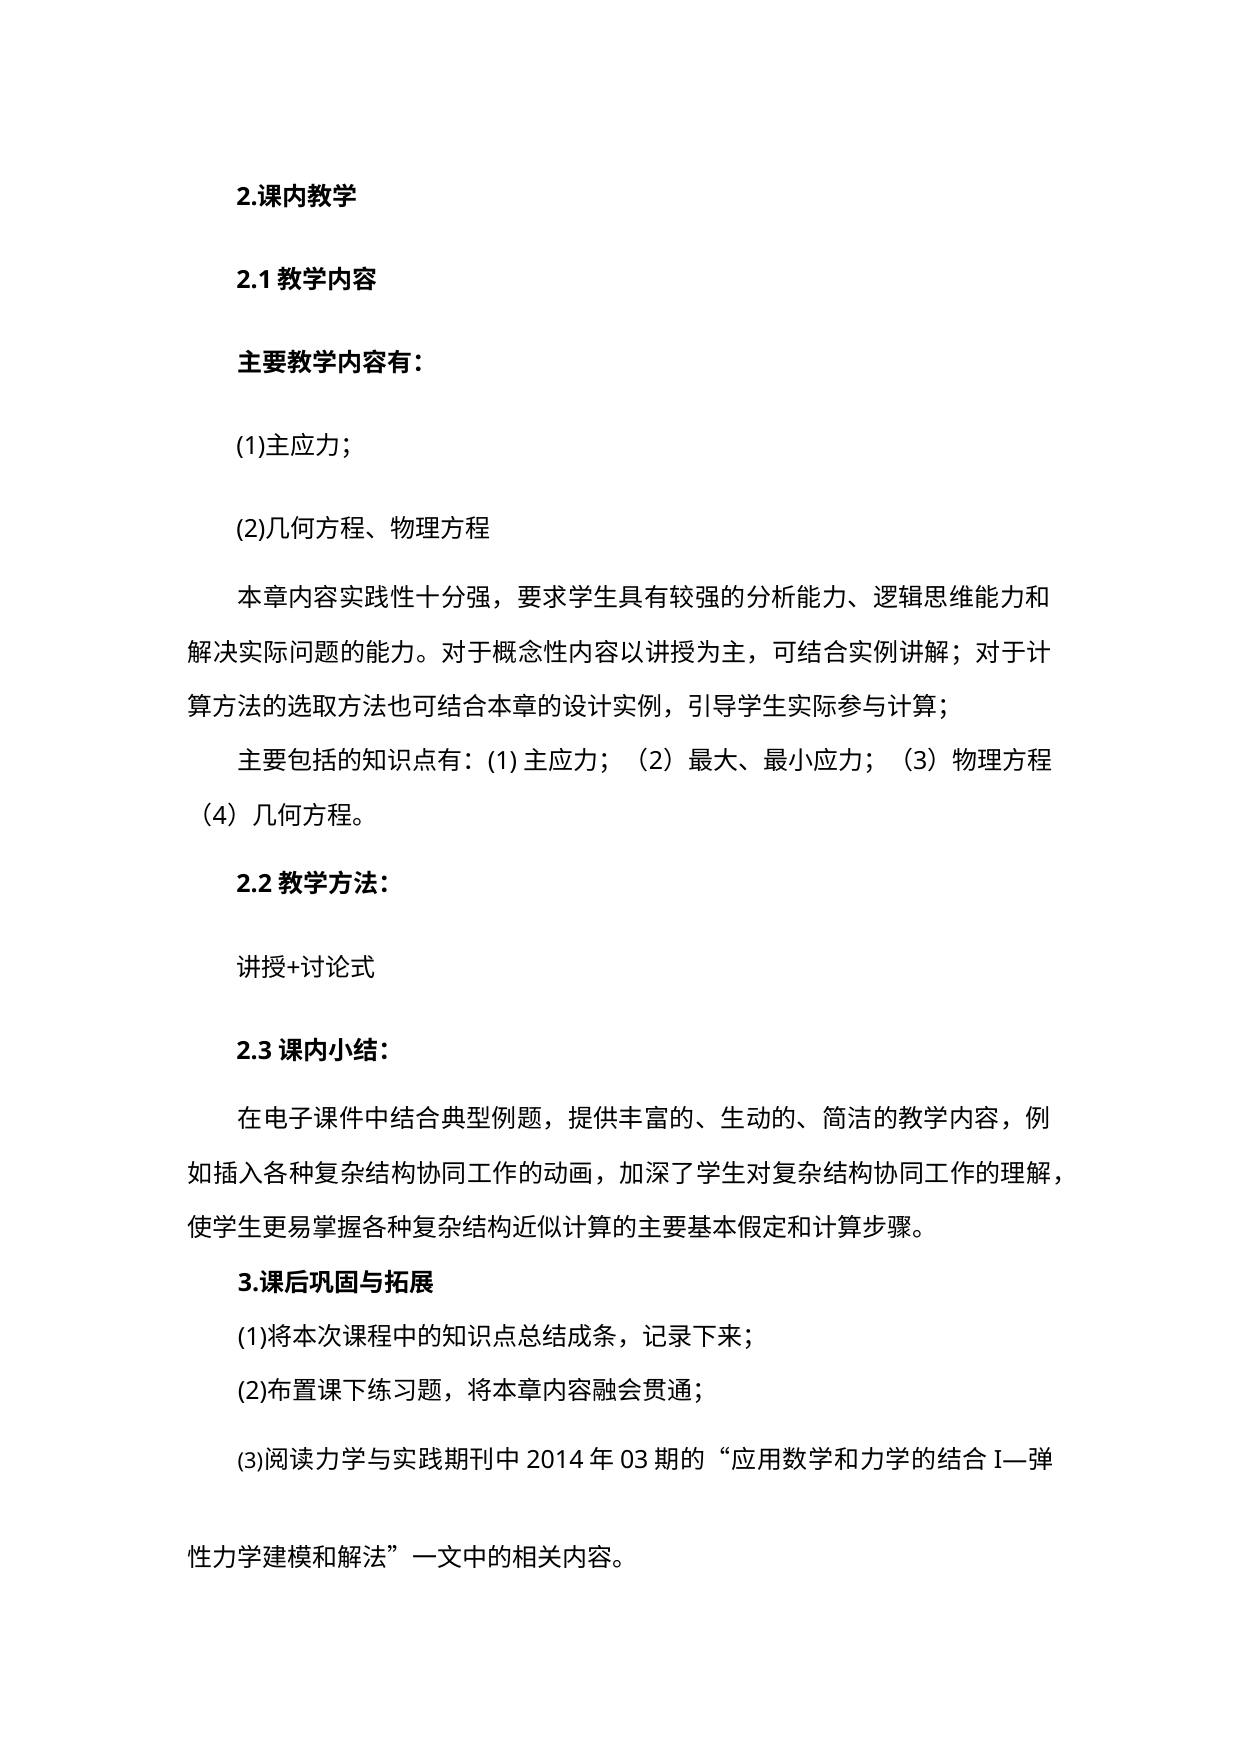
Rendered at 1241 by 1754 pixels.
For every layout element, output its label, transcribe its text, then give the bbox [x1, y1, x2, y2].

text (1)将本次课程中的知识点总结成条，记录下来； [187, 1316, 1053, 1353]
text (1)主应力； [187, 411, 1053, 476]
text (2)布置课下练习题，将本章内容融会贯通； [187, 1371, 1053, 1407]
text 本章内容实践性十分强，要求学生具有较强的分析能力、逻辑思维能力和解决实际问题的能力。对于概念性内容以讲授为主，可结合实例讲解；对于计算方法的选取方法也可结合本章的设计实例，引导学生实际参与计算； [187, 578, 1053, 723]
text (2)几何方程、物理方程 [187, 494, 1053, 559]
text 3.课后巩固与拓展 [187, 1262, 1053, 1298]
text 2.2 教学方法： [187, 849, 1053, 914]
text 2.1教学内容 [187, 245, 1053, 310]
text (3)阅读力学与实践期刊中2014年03期的“应用数学和力学的结合I—弹性力学建模和解法”一文中的相关内容。 [187, 1425, 1053, 1588]
text 2.课内教学 [187, 162, 1053, 227]
text 讲授+讨论式 [187, 933, 1053, 998]
text 2.3 课内小结： [187, 1016, 1053, 1081]
text 主要包括的知识点有：(1) 主应力；（2）最大、最小应力；（3）物理方程（4）几何方程。 [187, 741, 1053, 831]
text 在电子课件中结合典型例题，提供丰富的、生动的、简洁的教学内容，例如插入各种复杂结构协同工作的动画，加深了学生对复杂结构协同工作的理解，使学生更易掌握各种复杂结构近似计算的主要基本假定和计算步骤。 [187, 1099, 1053, 1244]
text 主要教学内容有： [187, 328, 1053, 393]
